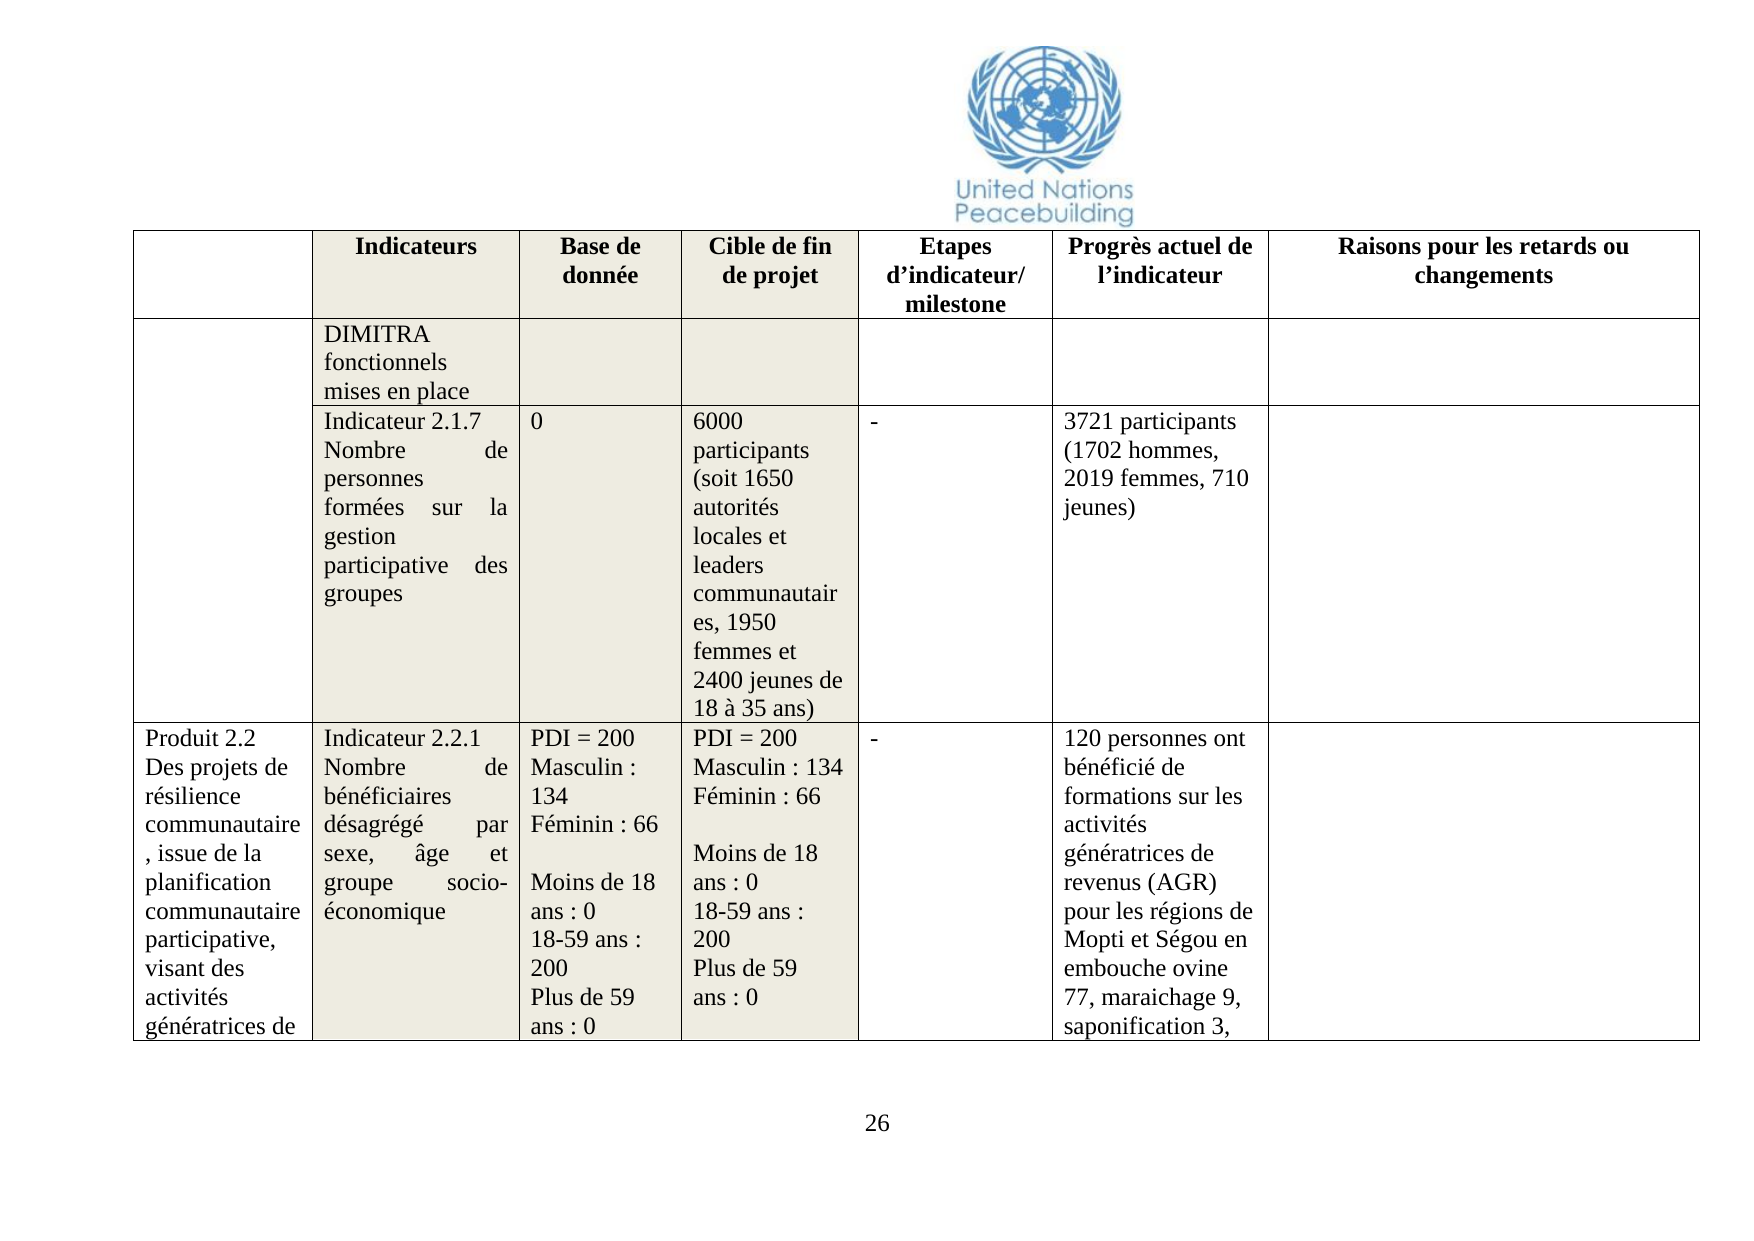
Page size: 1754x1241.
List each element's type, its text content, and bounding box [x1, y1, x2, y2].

table_cell - [859, 319, 1052, 405]
table_cell PDI = 200 Masculin : 134 Féminin : 66 Moins de 18 ans : 0 18-59 ans : 200 Plus de 59 ans : 0 [682, 723, 858, 1039]
table_cell - [859, 723, 1052, 1039]
table_cell 0 [520, 319, 681, 405]
table_header Etapes d’indicateur/ milestone [859, 231, 1052, 318]
table_header Indicateurs [313, 231, 519, 318]
table_header Base de donnée [520, 231, 681, 318]
table_cell - [859, 406, 1052, 722]
table_header Cible de fin de projet [682, 231, 858, 318]
picture [953, 46, 1135, 230]
table_cell Indicateur 2.1.7 Nombre de personnes formées sur la gestion participative des groupes [313, 406, 519, 722]
table_cell [1269, 319, 1699, 405]
table_cell 63 [1053, 319, 1268, 405]
table_cell [1269, 723, 1699, 1039]
table_header [134, 231, 312, 318]
table_cell 0 [520, 406, 681, 722]
table_cell 6000 participants (soit 1650 autorités locales et leaders communautaires, 1950 femmes et 2400 jeunes de 18 à 35 ans) [682, 406, 858, 722]
table_cell 3721 participants (1702 hommes, 2019 femmes, 710 jeunes) [1053, 406, 1268, 722]
table_cell PDI = 200 Masculin : 134 Féminin : 66 Moins de 18 ans : 0 18-59 ans : 200 Plus de 59 ans : 0 [520, 723, 681, 1039]
table_header Raisons pour les retards ou changements [1269, 231, 1699, 318]
table_header Progrès actuel de l’indicateur [1053, 231, 1268, 318]
table_cell Indicateur 2.2.1 Nombre de bénéficiaires désagrégé par sexe, âge et groupe socio-économique [313, 723, 519, 1039]
table_cell 40 [682, 319, 858, 405]
table_cell Indicateur 2.1.6 Nombre de clubs DIMITRA fonctionnels mises en place [313, 319, 519, 405]
table_cell [1269, 406, 1699, 722]
